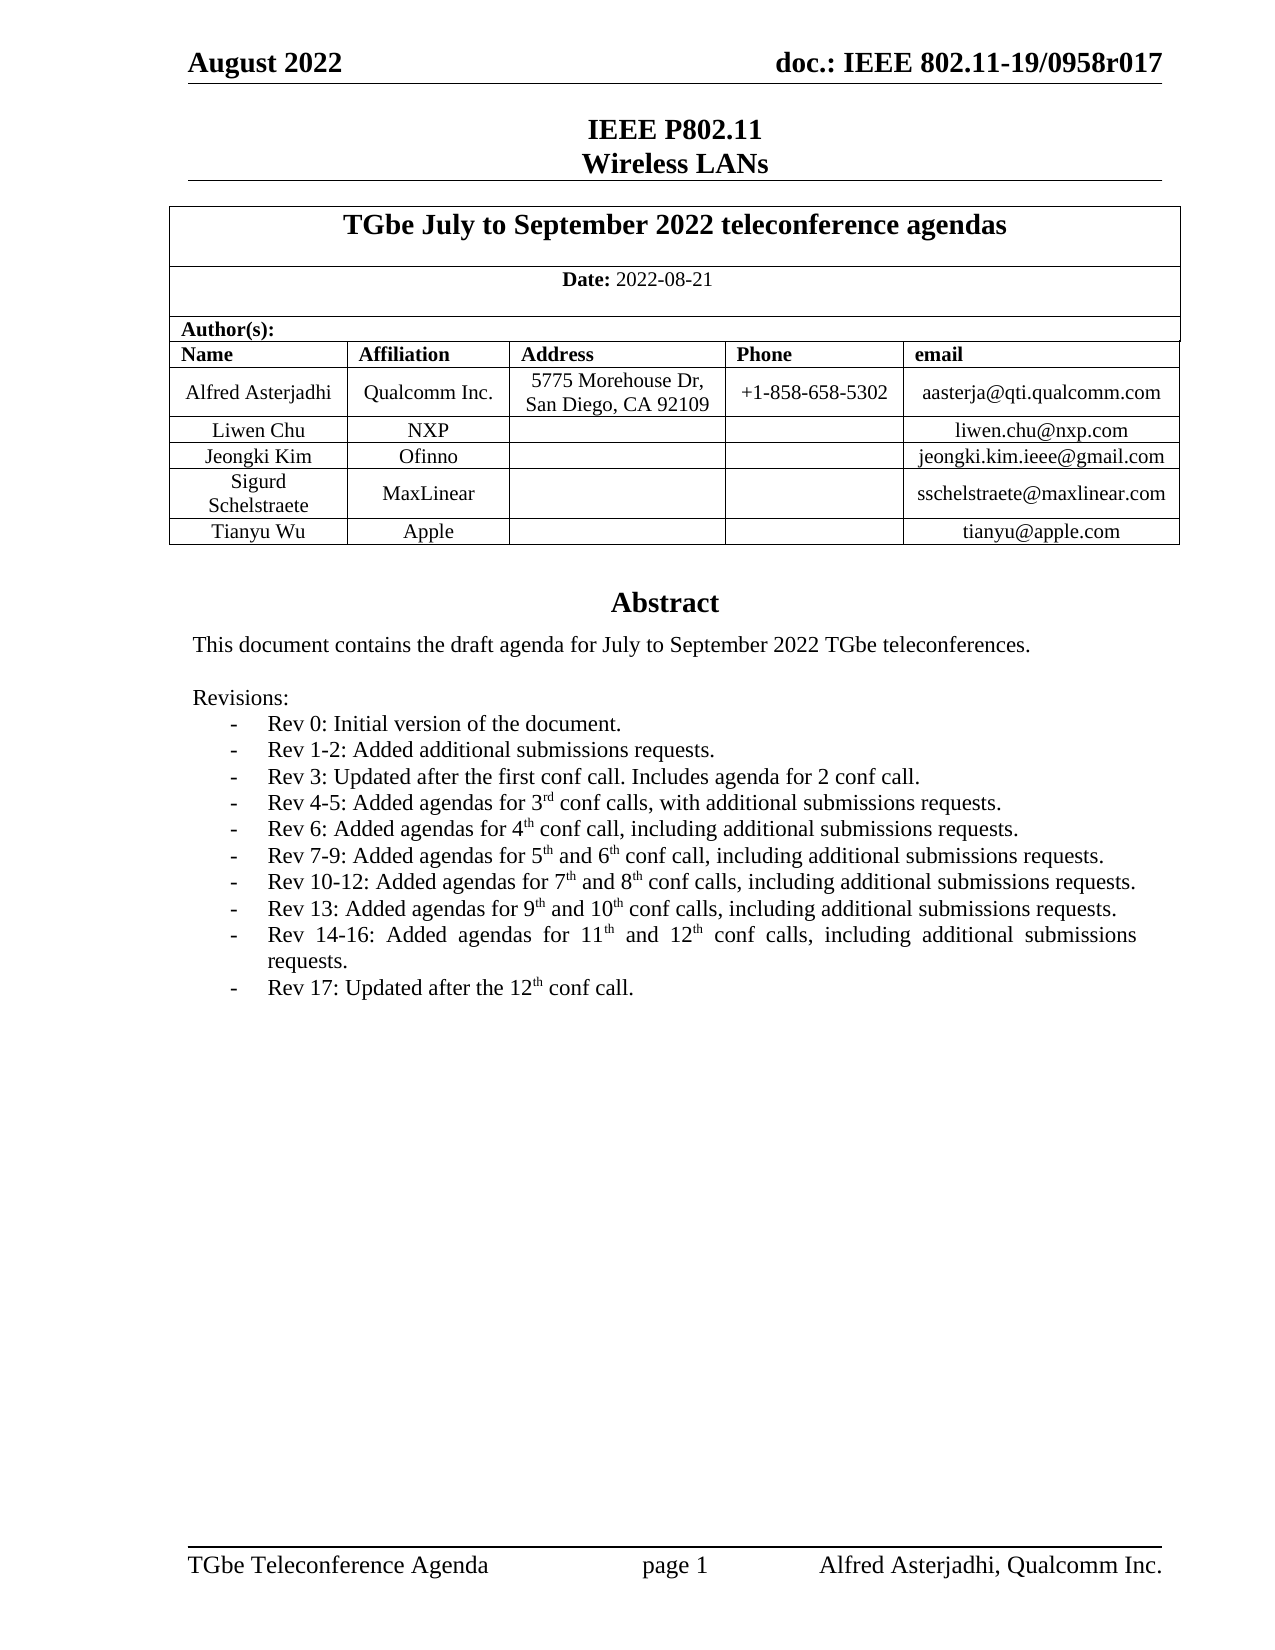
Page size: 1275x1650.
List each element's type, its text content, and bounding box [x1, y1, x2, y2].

table_cell [726, 469, 903, 517]
table_cell Name [170, 342, 347, 367]
table_cell email [904, 342, 1179, 367]
table_cell [510, 417, 725, 442]
table_cell [510, 469, 725, 517]
table_cell Sigurd Schelstraete [170, 469, 347, 517]
table_cell Ofinno [348, 443, 509, 468]
table_cell Affiliation [348, 342, 509, 367]
table_cell Jeongki Kim [170, 443, 347, 468]
table_cell Liwen Chu [170, 417, 347, 442]
table_cell [510, 443, 725, 468]
table_cell MaxLinear [348, 469, 509, 517]
table_cell tianyu@apple.com [904, 519, 1179, 543]
table_cell Alfred Asterjadhi [170, 368, 347, 416]
table_cell [510, 519, 725, 543]
table_cell 5775 Morehouse Dr, San Diego, CA 92109 [510, 368, 725, 416]
table_header TGbe July to September 2022 teleconference agendas [170, 207, 1180, 266]
table_cell +1-858-658-5302 [726, 368, 903, 416]
table_cell Date: 2022-08-21 [170, 267, 1180, 316]
text IEEE P802.11 Wireless LANs [187, 112, 1162, 181]
table_cell Qualcomm Inc. [348, 368, 509, 416]
table_cell Address [510, 342, 725, 367]
table_cell Apple [348, 519, 509, 543]
table_cell Phone [726, 342, 903, 367]
table_cell [726, 443, 903, 468]
table_cell Tianyu Wu [170, 519, 347, 543]
table_cell NXP [348, 417, 509, 442]
table_cell [726, 519, 903, 543]
table_cell [726, 417, 903, 442]
table_cell sschelstraete@maxlinear.com [904, 469, 1179, 517]
table_cell aasterja@qti.qualcomm.com [904, 368, 1179, 416]
table_cell jeongki.kim.ieee@gmail.com [904, 443, 1179, 468]
table_cell liwen.chu@nxp.com [904, 417, 1179, 442]
table_cell Author(s): [170, 317, 1180, 341]
